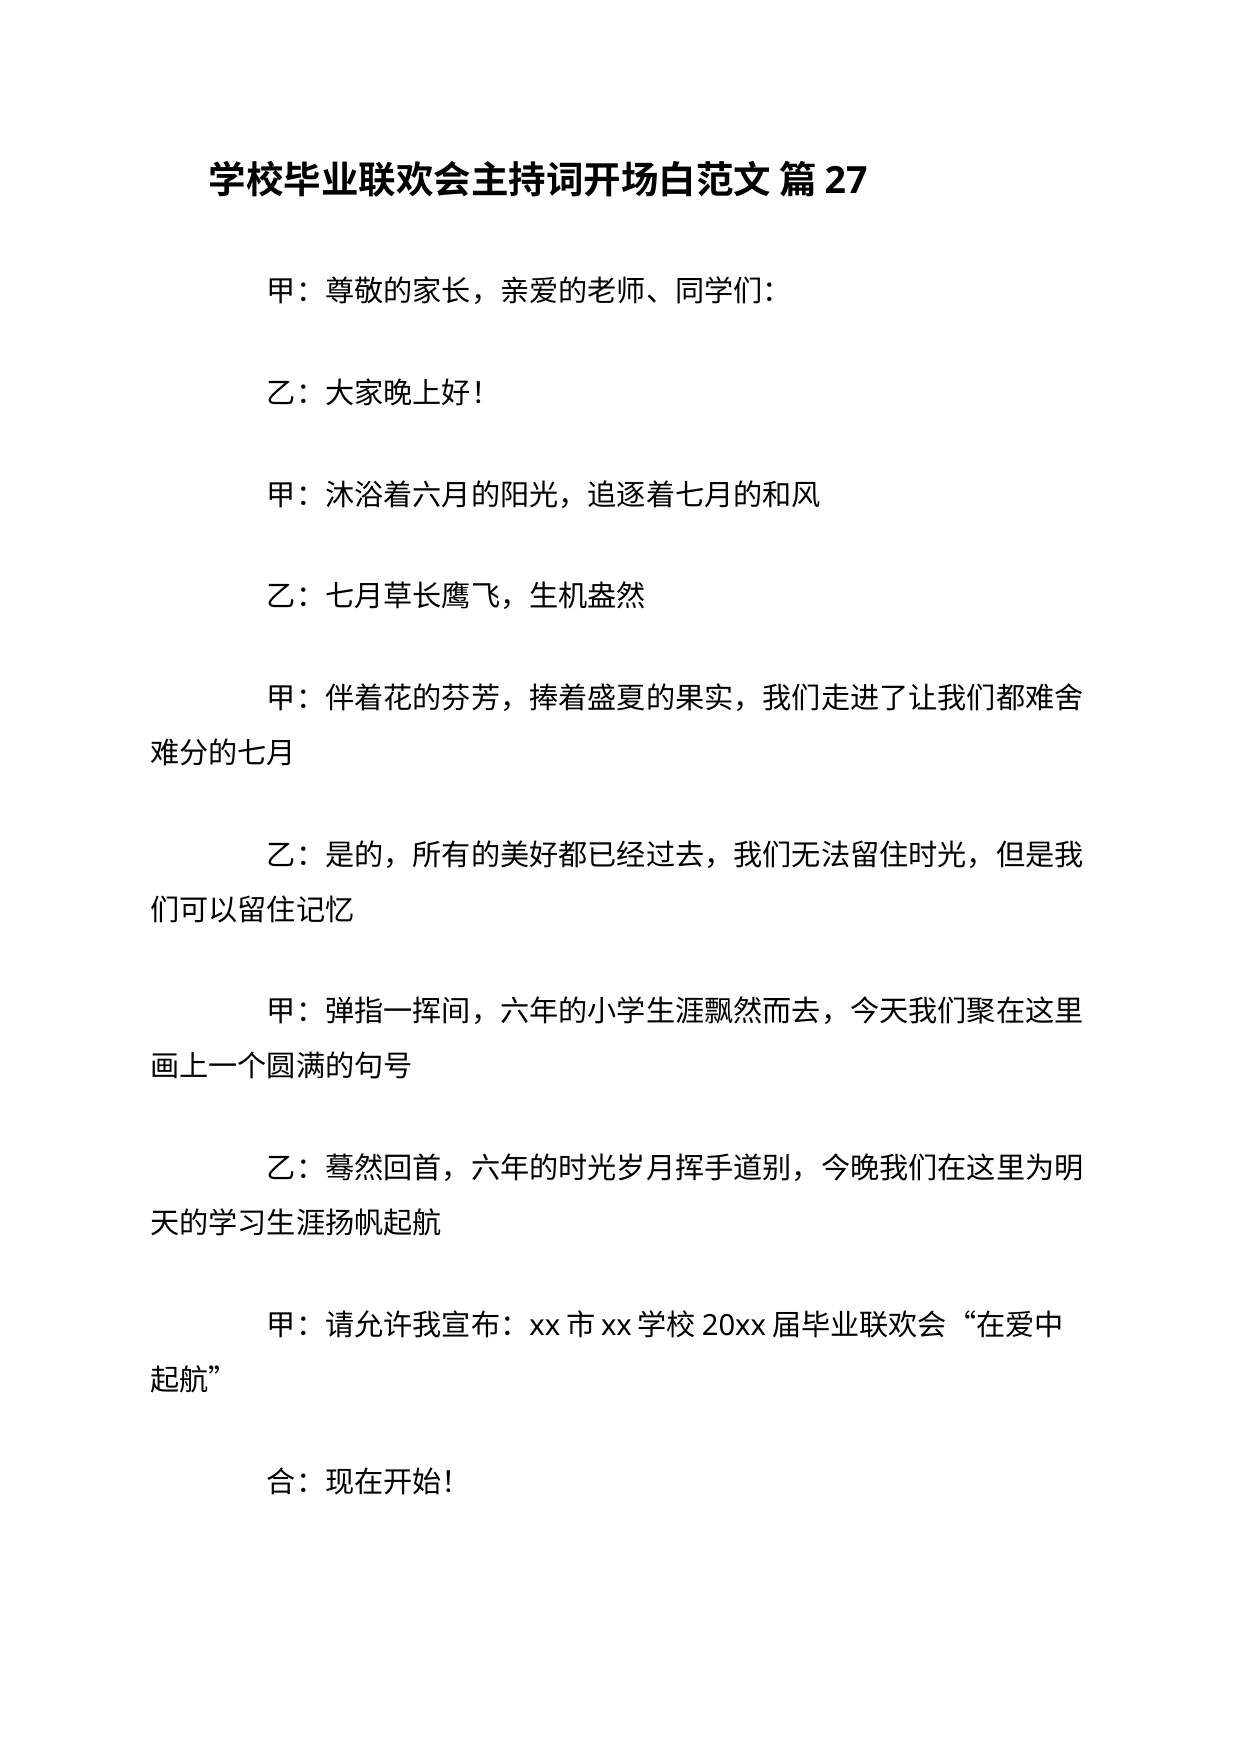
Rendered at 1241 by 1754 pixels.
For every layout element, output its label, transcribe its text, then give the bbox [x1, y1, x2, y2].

text 学校毕业联欢会主持词开场白范文 篇27 [150, 150, 1090, 204]
text 乙：蓦然回首，六年的时光岁月挥手道别，今晚我们在这里为明天的学习生涯扬帆起航 [150, 1145, 1090, 1242]
text 乙：是的，所有的美好都已经过去，我们无法留住时光，但是我们可以留住记忆 [150, 831, 1090, 928]
text 甲：沐浴着六月的阳光，追逐着七月的和风 [150, 471, 1090, 513]
text 甲：弹指一挥间，六年的小学生涯飘然而去，今天我们聚在这里画上一个圆满的句号 [150, 988, 1090, 1085]
text 甲：伴着花的芬芳，捧着盛夏的果实，我们走进了让我们都难舍难分的七月 [150, 675, 1090, 772]
text 乙：七月草长鹰飞，生机盎然 [150, 573, 1090, 615]
text 乙：大家晚上好！ [150, 369, 1090, 412]
text 甲：尊敬的家长，亲爱的老师、同学们： [150, 268, 1090, 310]
text 合：现在开始！ [150, 1458, 1090, 1500]
text 甲：请允许我宣布：xx市xx学校20xx届毕业联欢会“在爱中起航” [150, 1301, 1090, 1399]
